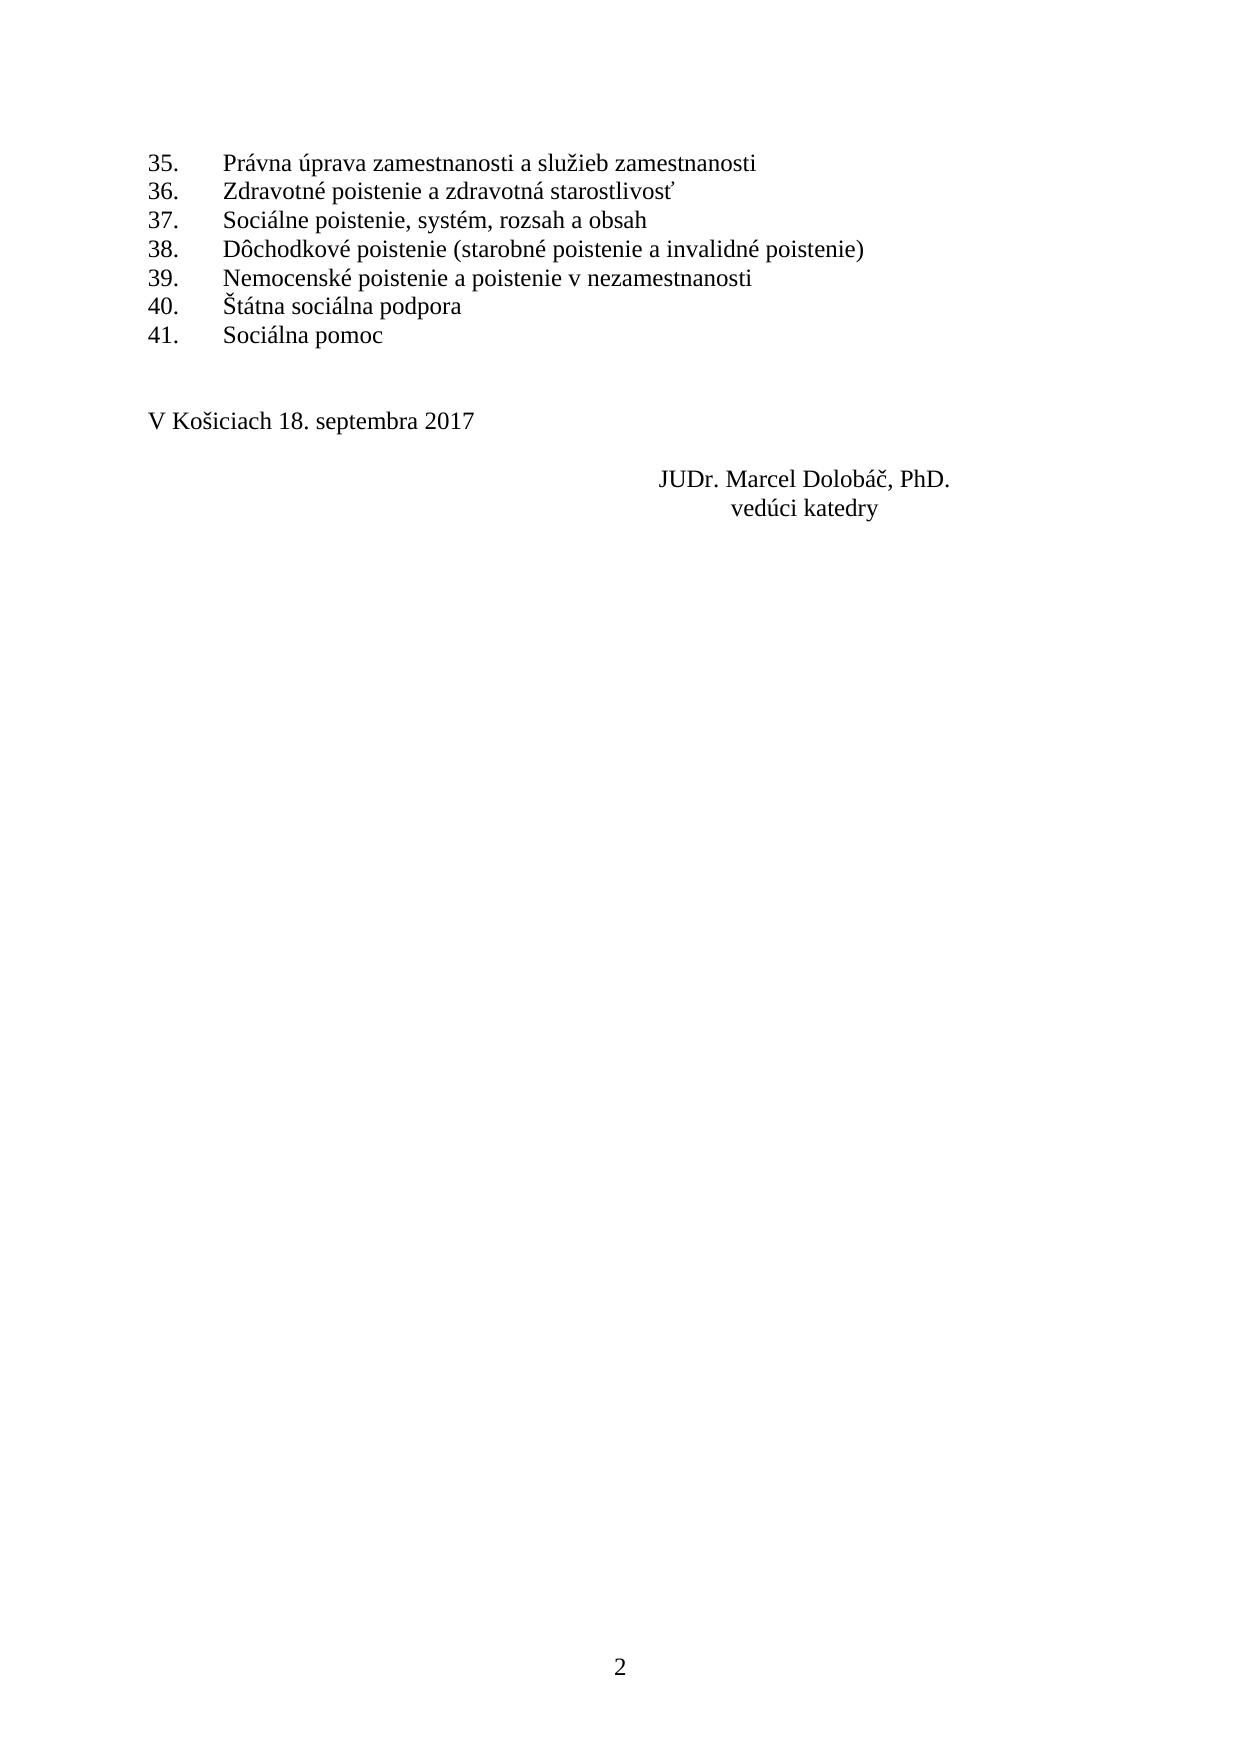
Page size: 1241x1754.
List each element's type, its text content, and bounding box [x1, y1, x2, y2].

list Sociálne poistenie, systém, rozsah a obsah [148, 205, 1093, 234]
list Sociálna pomoc [148, 320, 1093, 349]
list Právna úprava zamestnanosti a služieb zamestnanosti [148, 148, 1093, 176]
text V Košiciach 18. septembra 2017 [148, 406, 1093, 435]
text JUDr. Marcel Dolobáč, PhD. [516, 464, 1093, 493]
list Nemocenské poistenie a poistenie v nezamestnanosti [148, 263, 1093, 291]
list Štátna sociálna podpora [148, 291, 1093, 320]
list Dôchodkové poistenie (starobné poistenie a invalidné poistenie) [148, 234, 1093, 263]
text vedúci katedry [516, 493, 1093, 521]
list Zdravotné poistenie a zdravotná starostlivosť [148, 176, 1093, 205]
